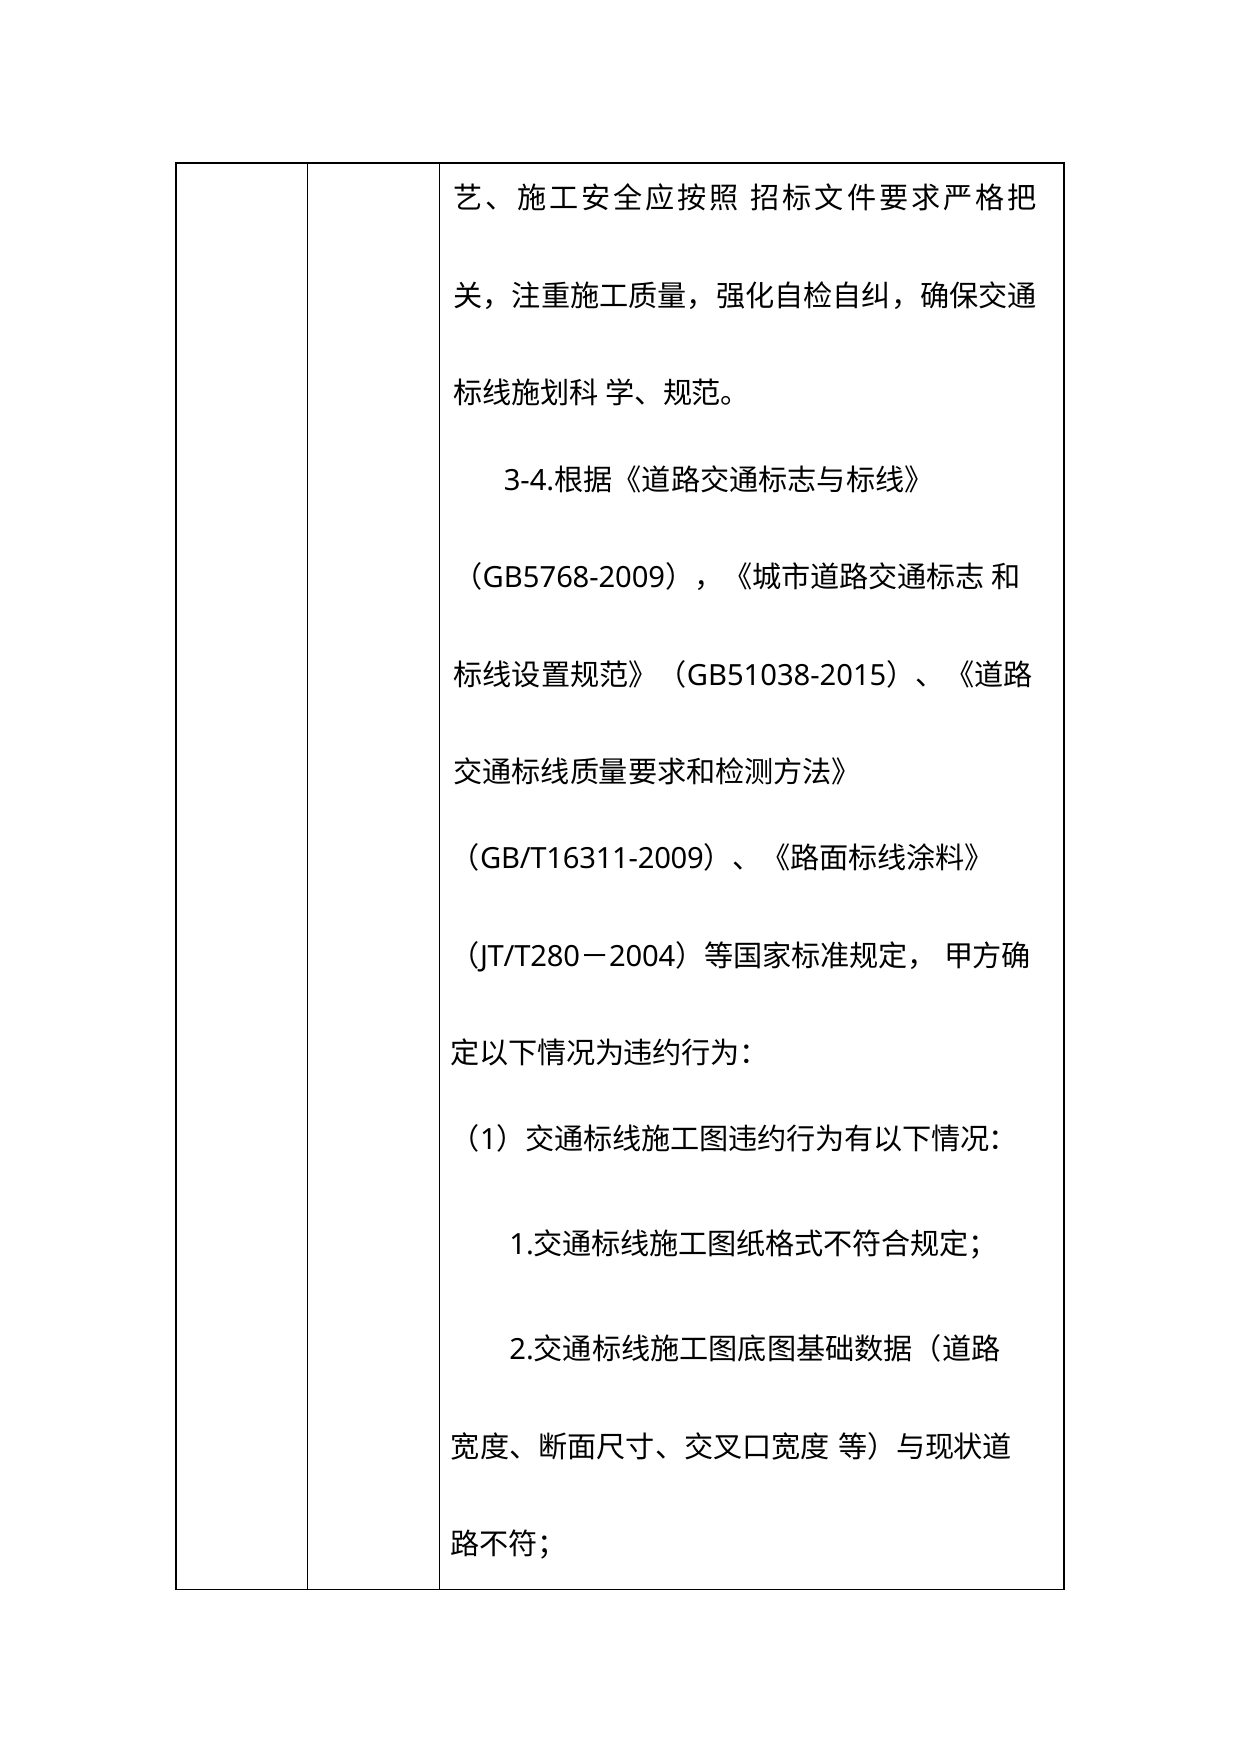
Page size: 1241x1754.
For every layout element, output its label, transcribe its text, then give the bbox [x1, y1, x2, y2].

table_cell 1 [177, 164, 307, 1588]
table_cell [308, 164, 439, 1588]
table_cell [440, 164, 1063, 1588]
